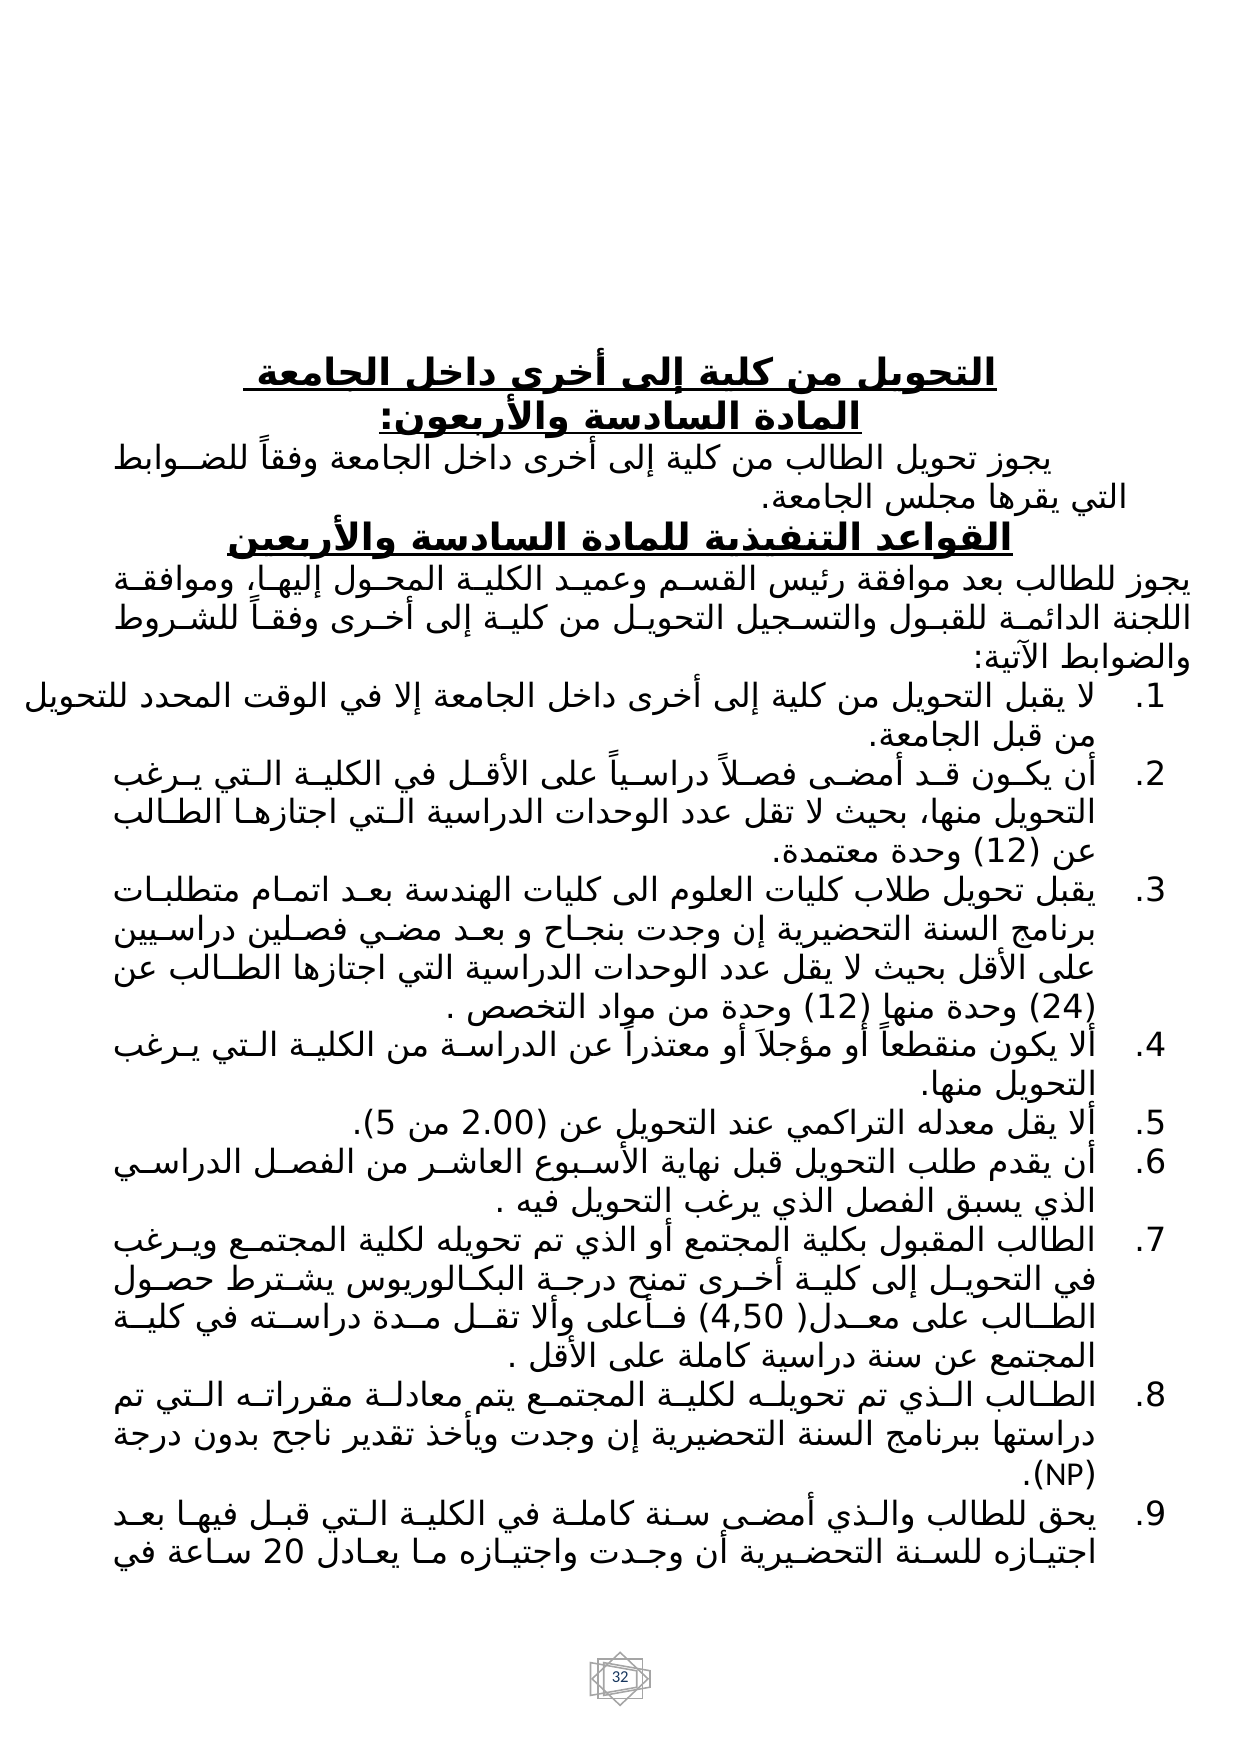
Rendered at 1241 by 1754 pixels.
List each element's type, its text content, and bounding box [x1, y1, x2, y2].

text يجوز تحويل الطالب من كلية إلى أخرى داخل الجامعة وفقاً للضوابط التي يقرها مجلس الجامعة. [112, 438, 1128, 516]
list ألا يقل معدله التراكمي عند التحويل عن (2.00 من 5). [24, 1104, 1134, 1142]
text المادة السادسة والأربعون: [112, 395, 1128, 438]
list أن يكون قد أمضى فصلاً دراسياً على الأقل في الكلية التي يرغب التحويل منها، بحيث لا تقل عدد الوحدات الدراسية التي اجتازها الطالب عن (12) وحدة معتمدة. [112, 754, 1134, 871]
list يقبل تحويل طلاب كليات العلوم الى كليات الهندسة بعد اتمام متطلبات برنامج السنة التحضيرية إن وجدت بنجاح و بعد مضي فصلين دراسيين على الأقل بحيث لا يقل عدد الوحدات الدراسية التي اجتازها الطالب عن (24) وحدة منها (12) وحدة من مواد التخصص . [112, 871, 1134, 1026]
text القواعد التنفيذية للمادة السادسة والأربعين [112, 516, 1128, 560]
list الطالب الذي تم تحويله لكلية المجتمع يتم معادلة مقرراته التي تم دراستها ببرنامج السنة التحضيرية إن وجدت ويأخذ تقدير ناجح بدون درجة (NP). [112, 1376, 1134, 1494]
list يجوز للطالب بعد موافقة رئيس القسم وعميد الكلية المحول إليها، وموافقة اللجنة الدائمة للقبول والتسجيل التحويل من كلية إلى أخرى وفقاً للشروط والضوابط الآتية: [112, 560, 1191, 676]
list ألا يكون منقطعاً أو مؤجلاَ أو معتذراً عن الدراسة من الكلية التي يرغب التحويل منها. [112, 1026, 1134, 1104]
list أن يقدم طلب التحويل قبل نهاية الأسبوع العاشر من الفصل الدراسي الذي يسبق الفصل الذي يرغب التحويل فيه . [112, 1142, 1134, 1220]
list لا يقبل التحويل من كلية إلى أخرى داخل الجامعة إلا في الوقت المحدد للتحويل من قبل الجامعة. [24, 676, 1134, 754]
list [112, 1494, 1134, 1572]
list الطالب المقبول بكلية المجتمع أو الذي تم تحويله لكلية المجتمع ويرغب في التحويل إلى كلية أخرى تمنح درجة البكالوريوس يشترط حصول الطالب على معدل( 4,50) فأعلى وألا تقل مدة دراسته في كلية المجتمع عن سنة دراسية كاملة على الأقل . [112, 1220, 1134, 1376]
text التحويل من كلية إلى أخرى داخل الجامعة [112, 351, 1128, 395]
